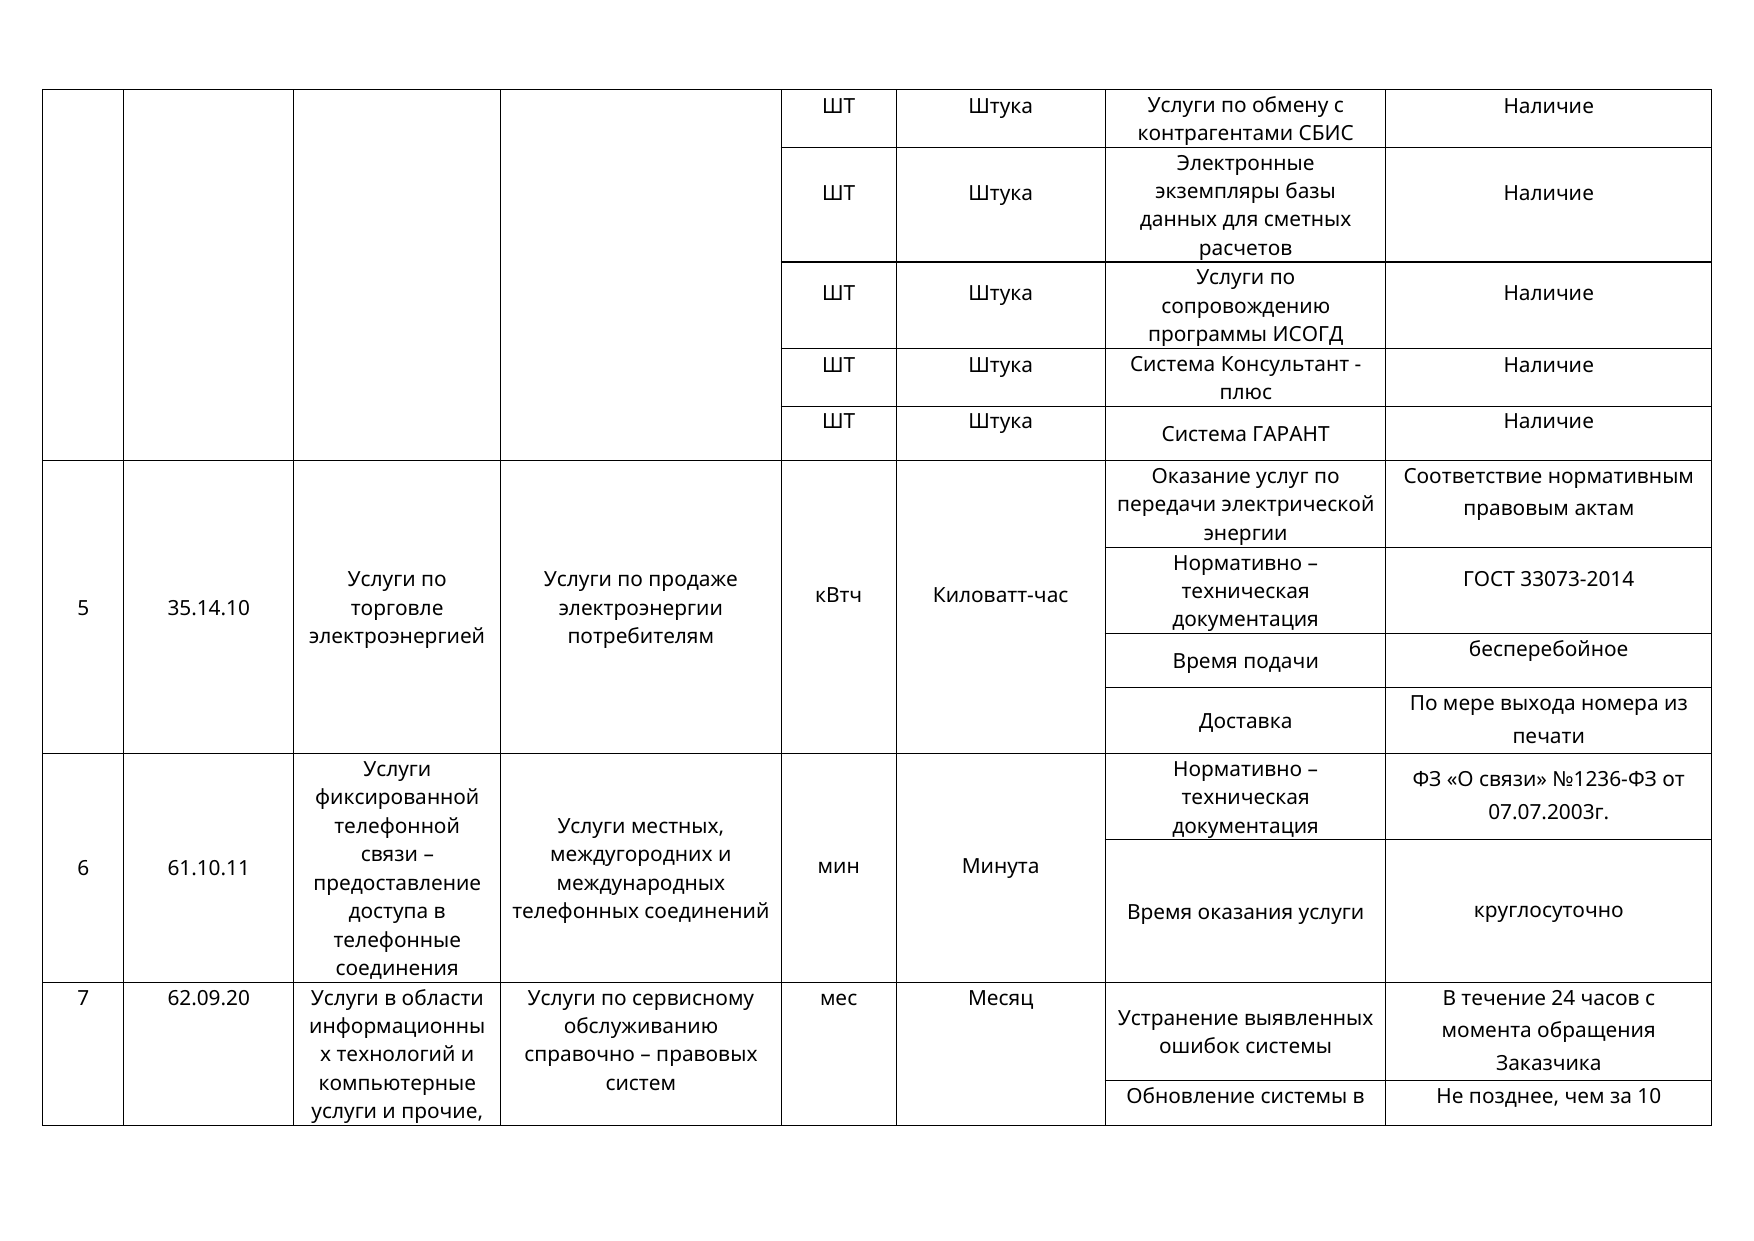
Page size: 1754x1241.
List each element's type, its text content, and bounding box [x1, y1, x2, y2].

table_cell По мере выхода номера из печати [1386, 688, 1711, 753]
table_cell ФЗ «О связи» №1236-ФЗ от 07.07.2003г. [1386, 754, 1711, 839]
table_cell ШТ [782, 148, 896, 261]
table_cell 35.14.10 [124, 461, 293, 753]
table_cell Месяц [897, 983, 1105, 1125]
table_cell ГОСТ 33073-2014 [1386, 548, 1711, 633]
table_cell Штука [897, 148, 1105, 261]
table_cell мес [782, 983, 896, 1125]
table_cell ШТ [782, 90, 896, 147]
table_cell Оказание услуг по передачи электрической энергии [1106, 461, 1385, 547]
table_cell Наличие [1386, 90, 1711, 147]
table_cell Штука [897, 90, 1105, 147]
table_cell 62.09.20 [124, 983, 293, 1125]
table_cell 5 [43, 461, 123, 753]
table_cell Система Консультант -плюс [1106, 349, 1385, 406]
table_cell Наличие [1386, 263, 1711, 348]
table_cell Услуги местных, междугородних и международных телефонных соединений [501, 754, 781, 982]
table_cell Киловатт-час [897, 461, 1105, 753]
table_cell Время оказания услуги [1106, 840, 1385, 982]
table_cell Штука [897, 349, 1105, 406]
table_cell Услуги по продаже электроэнергии потребителям [501, 461, 781, 753]
table_cell 61.10.11 [124, 754, 293, 982]
table_cell Штука [897, 407, 1105, 460]
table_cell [1386, 1081, 1711, 1125]
table_cell Наличие [1386, 349, 1711, 406]
table_cell 7 [43, 983, 123, 1125]
table_cell Услуги по сервисному обслуживанию справочно – правовых систем [501, 983, 781, 1125]
table_cell Услуги по торговле электроэнергией [294, 461, 500, 753]
table_cell мин [782, 754, 896, 982]
table_cell Услуги фиксированной телефонной связи – предоставление доступа в телефонные соединения [294, 754, 500, 982]
table_cell кВтч [782, 461, 896, 753]
table_cell Система ГАРАНТ [1106, 407, 1385, 460]
table_cell бесперебойное [1386, 634, 1711, 687]
table_cell Штука [897, 263, 1105, 348]
table_cell Доставка [1106, 688, 1385, 753]
table_cell ШТ [782, 263, 896, 348]
table_cell Услуги в области информационных технологий и компьютерные услуги и прочие, не включенные в другие группировки [294, 983, 500, 1125]
table_cell Устранение выявленных ошибок системы [1106, 983, 1385, 1080]
table_cell Время подачи [1106, 634, 1385, 687]
table_cell Минута [897, 754, 1105, 982]
table_cell Услуги по обмену с контрагентами СБИС [1106, 90, 1148, 147]
table_cell Соответствие нормативным правовым актам [1386, 461, 1711, 547]
table_cell Наличие [1386, 407, 1711, 460]
table_cell В течение 24 часов с момента обращения Заказчика [1386, 983, 1711, 1080]
table_cell Наличие [1386, 148, 1711, 261]
table_cell Электронные экземпляры базы данных для сметных расчетов [1106, 148, 1385, 261]
table_cell Нормативно – техническая документация [1106, 548, 1385, 633]
table_cell Нормативно – техническая документация [1106, 754, 1385, 839]
table_cell ШТ [782, 349, 896, 406]
table_cell Услуги по обмену с контрагентами СБИС [1344, 90, 1385, 147]
table_cell Услуги по сопровождению программы ИСОГД [1106, 263, 1385, 348]
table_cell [1106, 1081, 1385, 1125]
table_cell круглосуточно [1386, 840, 1711, 982]
table_cell 6 [43, 754, 123, 982]
table_cell ШТ [782, 407, 896, 460]
